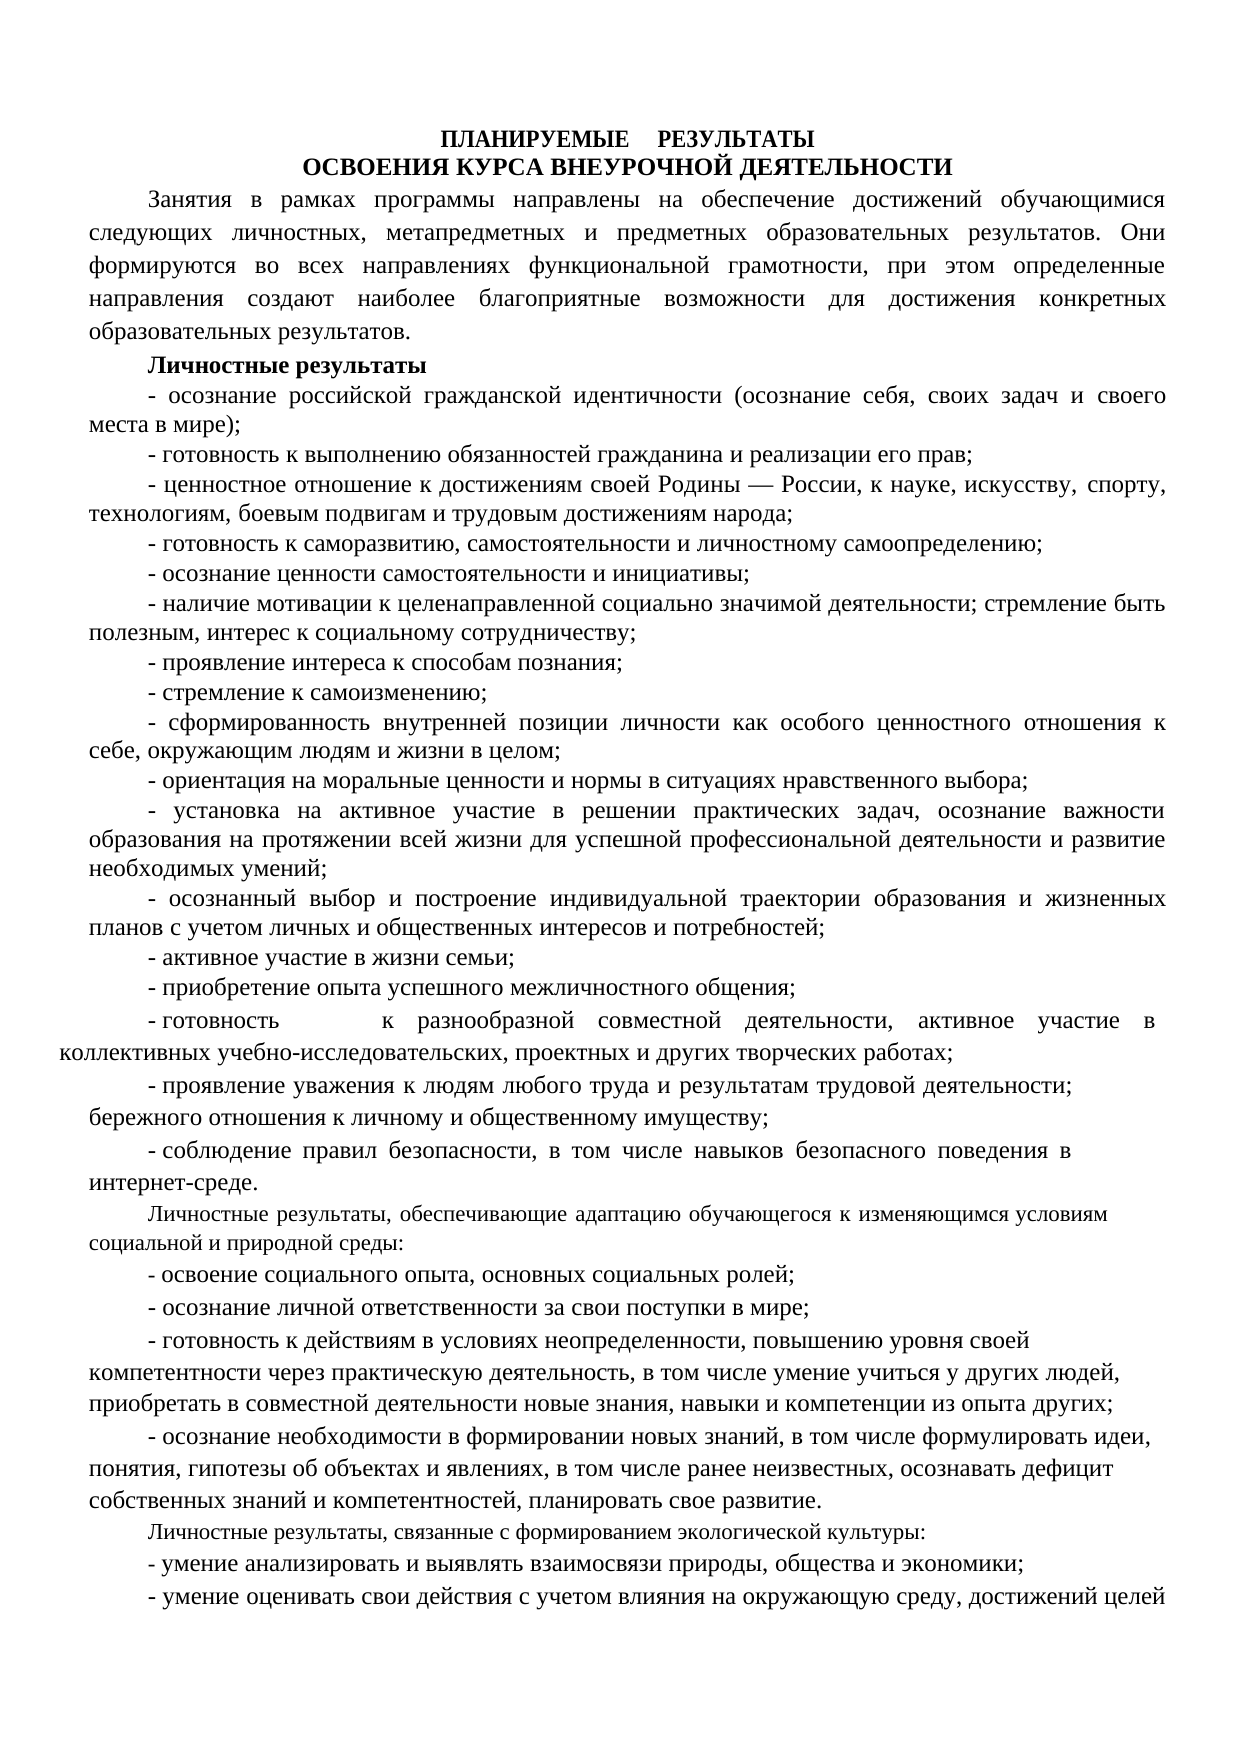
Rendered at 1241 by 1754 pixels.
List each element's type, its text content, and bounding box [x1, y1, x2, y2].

subtitle - стремление к самоизменению; [89, 677, 1166, 705]
subtitle - установка на активное участие в решении практических задач, осознание важности образования на протяжении всей жизни для успешной профессиональной деятельности и развитие необходимых умений; [89, 795, 1166, 882]
list - осознание необходимости в формировании новых знаний, в том числе формулировать идеи, понятия, гипотезы об объектах и явлениях, в том числе ранее неизвестных, осознавать дефицит собственных знаний и компетентностей, планировать свое развитие. [89, 1421, 1166, 1514]
subtitle - готовность к выполнению обязанностей гражданина и реализации его прав; [89, 439, 1166, 468]
list - готовность к действиям в условиях неопределенности, повышению уровня своей компетентности через практическую деятельность, в том числе умение учиться у других людей, приобретать в совместной деятельности новые знания, навыки и компетенции из опыта других; [89, 1325, 1166, 1417]
subtitle ПЛАНИРУЕМЫЕ РЕЗУЛЬТАТЫ [89, 125, 1166, 153]
list Личностные результаты, обеспечивающие адаптацию обучающегося к изменяющимся условиям социальной и природной среды: [89, 1200, 1166, 1255]
subtitle - осознание российской гражданской идентичности (осознание себя, своих задач и своего места в мире); [89, 380, 1166, 438]
text - готовность к разнообразной совместной деятельности, активное участие в коллективных учебно-исследовательских, проектных и других творческих работах; [59, 1005, 1166, 1066]
subtitle - осознание ценности самостоятельности и инициативы; [89, 558, 1166, 587]
subtitle - проявление интереса к способам познания; [89, 647, 1166, 675]
subtitle - сформированность внутренней позиции личности как особого ценностного отношения к себе, окружающим людям и жизни в целом; [89, 707, 1166, 764]
list - соблюдение правил безопасности, в том числе навыков безопасного поведения в интернет-среде. [89, 1135, 1166, 1196]
list Личностные результаты, связанные с формированием экологической культуры: [89, 1518, 1166, 1544]
subtitle - ориентация на моральные ценности и нормы в ситуациях нравственного выбора; [89, 765, 1166, 794]
text Занятия в рамках программы направлены на обеспечение достижений обучающимися следующих личностных, метапредметных и предметных образовательных результатов. Они формируются во всех направлениях функциональной грамотности, при этом определенные направления создают наиболее благоприятные возможности для достижения конкретных образовательных результатов. [89, 184, 1166, 345]
subtitle - осознанный выбор и построение индивидуальной траектории образования и жизненных планов с учетом личных и общественных интересов и потребностей; [89, 883, 1166, 940]
subtitle - активное участие в жизни семьи; [89, 942, 1166, 970]
list - осознание личной ответственности за свои поступки в мире; [89, 1292, 1166, 1321]
subtitle - ценностное отношение к достижениям своей Родины — России, к науке, искусству, спорту, технологиям, боевым подвигам и трудовым достижениям народа; [89, 469, 1166, 527]
list - проявление уважения к людям любого труда и результатам трудовой деятельности; бережного отношения к личному и общественному имуществу; [89, 1070, 1166, 1131]
subtitle Личностные результаты [89, 350, 1166, 379]
subtitle - приобретение опыта успешного межличностного общения; [89, 972, 1166, 1000]
subtitle - готовность к саморазвитию, самостоятельности и личностному самоопределению; [89, 528, 1166, 557]
text ОСВОЕНИЯ КУРСА ВНЕУРОЧНОЙ ДЕЯТЕЛЬНОСТИ [89, 153, 1166, 181]
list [89, 1581, 1166, 1609]
list - умение анализировать и выявлять взаимосвязи природы, общества и экономики; [89, 1548, 1166, 1577]
list - освоение социального опыта, основных социальных ролей; [89, 1259, 1166, 1288]
subtitle - наличие мотивации к целенаправленной социально значимой деятельности; стремление быть полезным, интерес к социальному сотрудничеству; [89, 588, 1166, 645]
